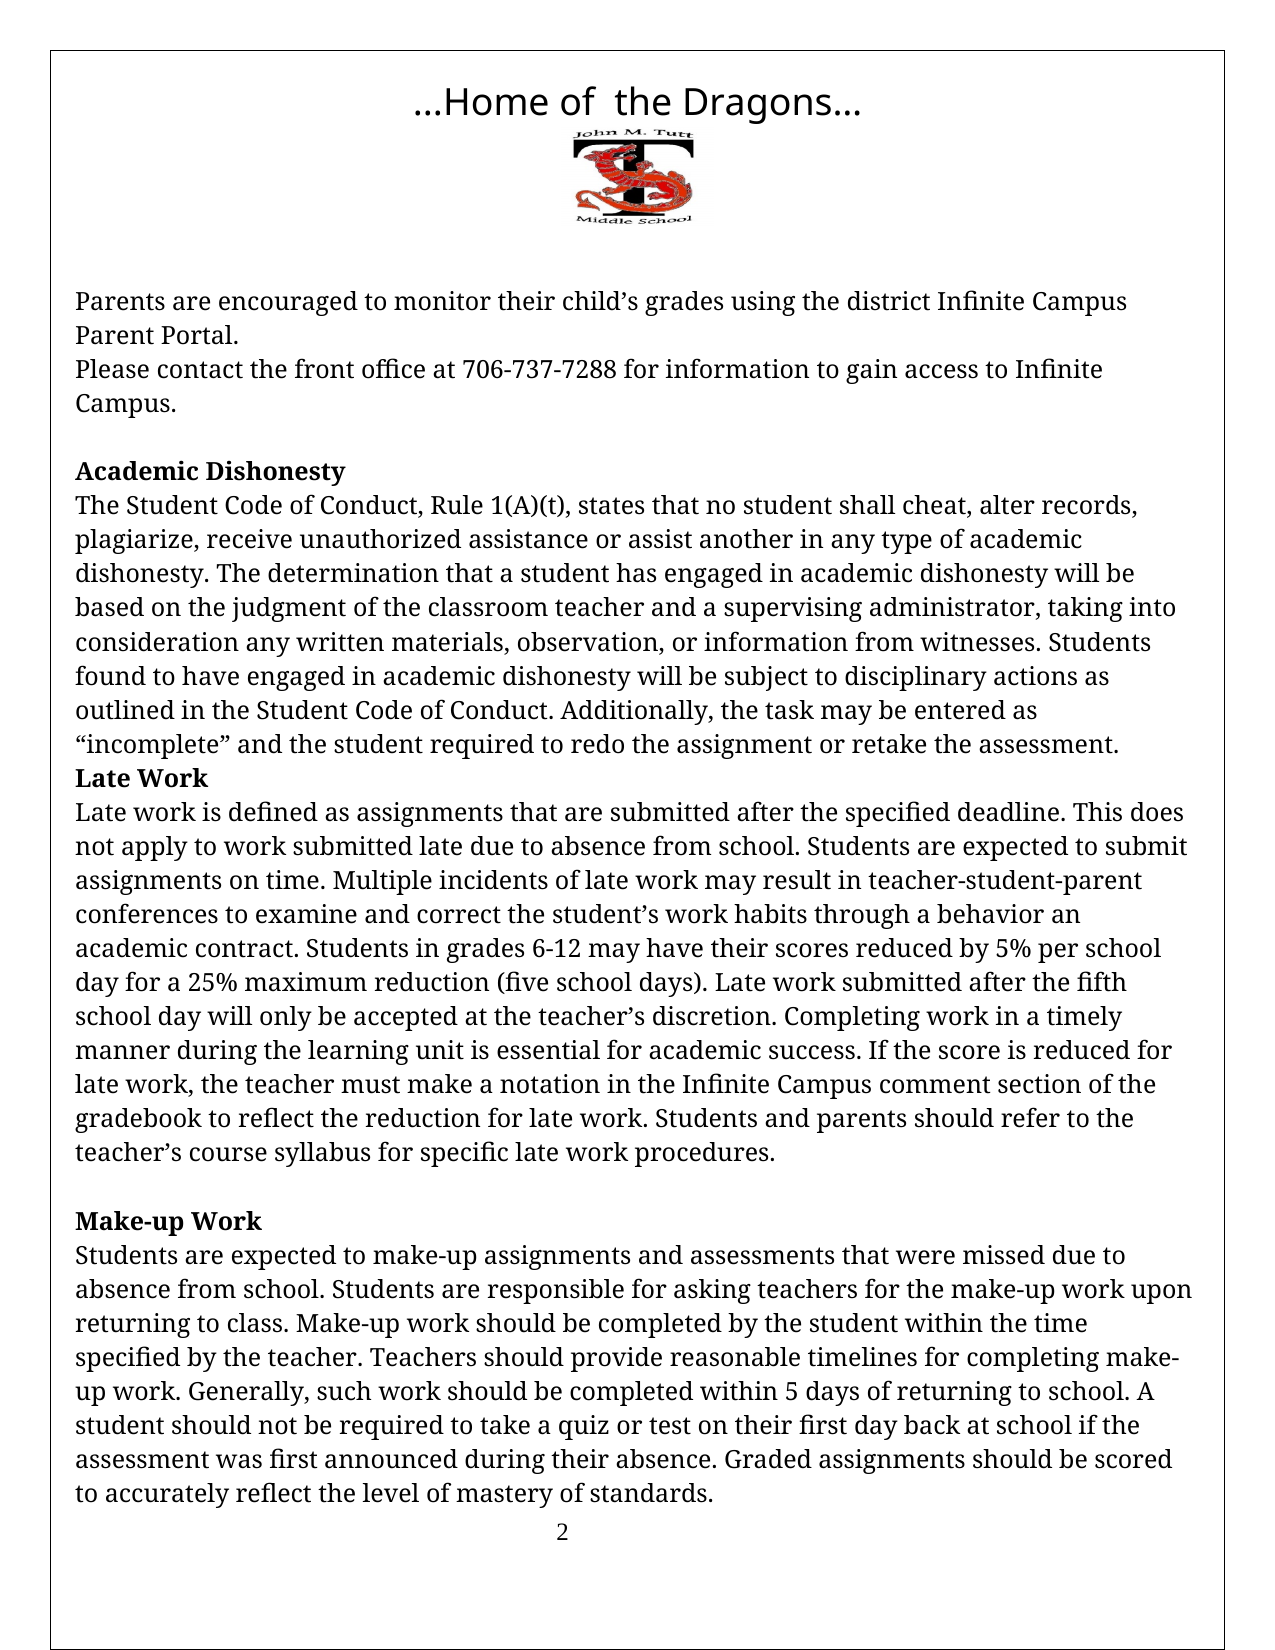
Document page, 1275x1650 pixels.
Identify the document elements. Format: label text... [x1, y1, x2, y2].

text Students are expected to make-up assignments and assessments that were missed due to absence from school. Students are responsible for asking teachers for the make-up work upon returning to class. Make-up work should be completed by the student within the time specified by the teacher. Teachers should provide reasonable timelines for completing make-up work. Generally, such work should be completed within 5 days of returning to school. A student should not be required to take a quiz or test on their first day back at school if the assessment was first announced during their absence. Graded assignments should be scored to accurately reflect the level of mastery of standards. [75, 1237, 1200, 1510]
text Late Work [75, 760, 1200, 794]
picture [561, 126, 714, 226]
text The Student Code of Conduct, Rule 1(A)(t), states that no student shall cheat, alter records, plagiarize, receive unauthorized assistance or assist another in any type of academic dishonesty. The determination that a student has engaged in academic dishonesty will be based on the judgment of the classroom teacher and a supervising administrator, taking into consideration any written materials, observation, or information from witnesses. Students found to have engaged in academic dishonesty will be subject to disciplinary actions as outlined in the Student Code of Conduct. Additionally, the task may be entered as “incomplete” and the student required to redo the assignment or retake the assessment. [75, 488, 1200, 760]
text Late work is defined as assignments that are submitted after the specified deadline. This does not apply to work submitted late due to absence from school. Students are expected to submit assignments on time. Multiple incidents of late work may result in teacher-student-parent conferences to examine and correct the student’s work habits through a behavior an academic contract. Students in grades 6-12 may have their scores reduced by 5% per school day for a 25% maximum reduction (five school days). Late work submitted after the fifth school day will only be accepted at the teacher’s discretion. Completing work in a timely manner during the learning unit is essential for academic success. If the score is reduced for late work, the teacher must make a notation in the Infinite Campus comment section of the gradebook to reflect the reduction for late work. Students and parents should refer to the teacher’s course syllabus for specific late work procedures. [75, 794, 1200, 1169]
text Please contact the front office at 706-737-7288 for information to gain access to Infinite Campus. [75, 352, 1200, 420]
text Make-up Work [75, 1203, 1200, 1237]
text Parents are encouraged to monitor their child’s grades using the district Infinite Campus Parent Portal. [75, 283, 1200, 352]
text Academic Dishonesty [75, 454, 1200, 488]
